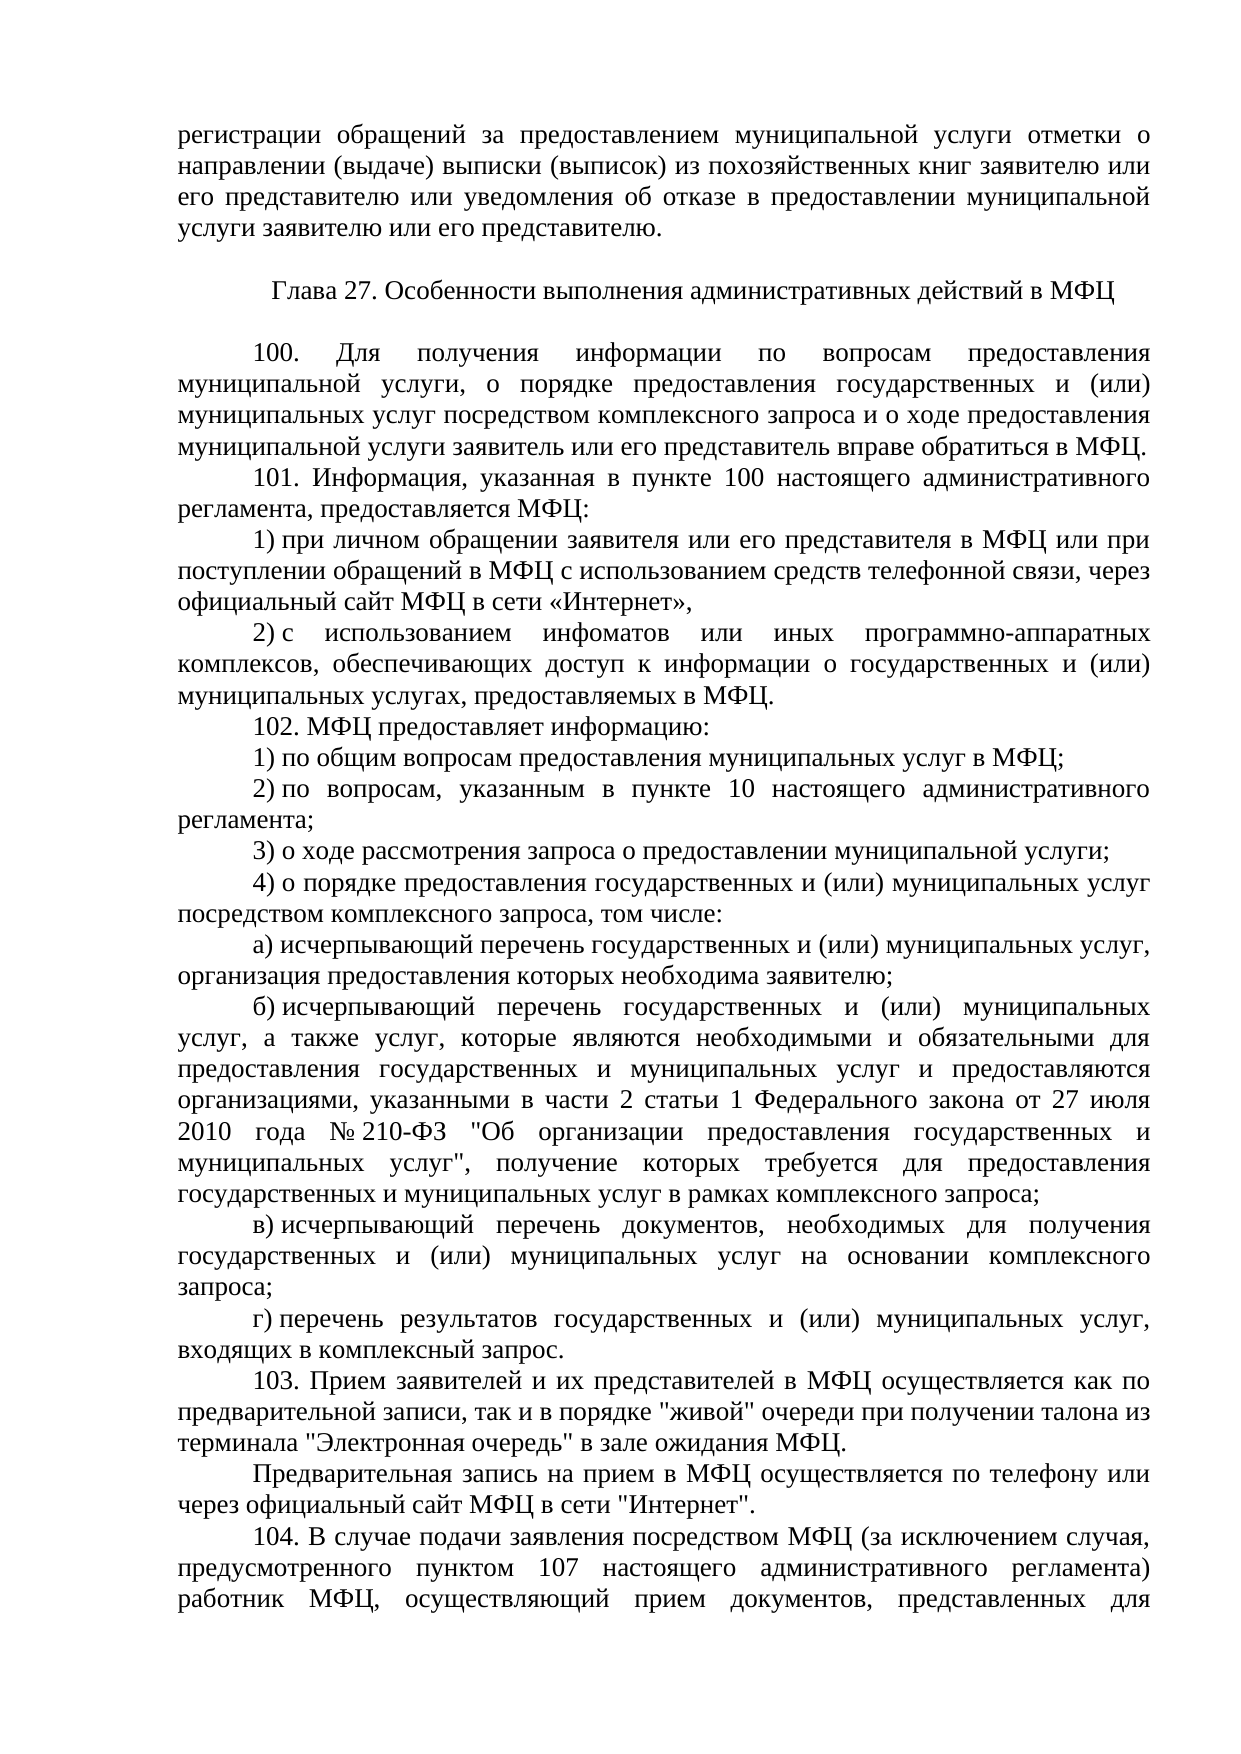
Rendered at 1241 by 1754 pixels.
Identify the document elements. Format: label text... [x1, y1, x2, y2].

text г) перечень результатов государственных и (или) муниципальных услуг, входящих в комплексный запрос. [177, 1302, 1152, 1364]
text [177, 118, 1152, 243]
text Глава 27. Особенности выполнения административных действий в МФЦ [177, 274, 1152, 305]
text 1) при личном обращении заявителя или его представителя в МФЦ или при поступлении обращений в МФЦ с использованием средств телефонной связи, через официальный сайт МФЦ в сети «Интернет», [177, 523, 1152, 616]
text 101. Информация, указанная в пункте 100 настоящего административного регламента, предоставляется МФЦ: [177, 461, 1152, 523]
text Предварительная запись на прием в МФЦ осуществляется по телефону или через официальный сайт МФЦ в сети "Интернет". [177, 1457, 1152, 1520]
text 4) о порядке предоставления государственных и (или) муниципальных услуг посредством комплексного запроса, том числе: [177, 866, 1152, 928]
text 2) по вопросам, указанным в пункте 10 настоящего административного регламента; [177, 772, 1152, 834]
text 102. МФЦ предоставляет информацию: [177, 710, 1152, 741]
text 100. Для получения информации по вопросам предоставления муниципальной услуги, о порядке предоставления государственных и (или) муниципальных услуг посредством комплексного запроса и о ходе предоставления муниципальной услуги заявитель или его представитель вправе обратиться в МФЦ. [177, 336, 1152, 461]
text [177, 1520, 1152, 1613]
text 1) по общим вопросам предоставления муниципальных услуг в МФЦ; [177, 741, 1152, 772]
text 103. Прием заявителей и их представителей в МФЦ осуществляется как по предварительной записи, так и в порядке "живой" очереди при получении талона из терминала "Электронная очередь" в зале ожидания МФЦ. [177, 1364, 1152, 1457]
text в) исчерпывающий перечень документов, необходимых для получения государственных и (или) муниципальных услуг на основании комплексного запроса; [177, 1208, 1152, 1302]
text 2) с использованием инфоматов или иных программно-аппаратных комплексов, обеспечивающих доступ к информации о государственных и (или) муниципальных услугах, предоставляемых в МФЦ. [177, 616, 1152, 710]
text а) исчерпывающий перечень государственных и (или) муниципальных услуг, организация предоставления которых необходима заявителю; [177, 928, 1152, 990]
text 3) о ходе рассмотрения запроса о предоставлении муниципальной услуги; [177, 834, 1152, 866]
text б) исчерпывающий перечень государственных и (или) муниципальных услуг, а также услуг, которые являются необходимыми и обязательными для предоставления государственных и муниципальных услуг и предоставляются организациями, указанными в части 2 статьи 1 Федерального закона от 27 июля 2010 года № 210-ФЗ "Об организации предоставления государственных и муниципальных услуг", получение которых требуется для предоставления государственных и муниципальных услуг в рамках комплексного запроса; [177, 990, 1152, 1208]
